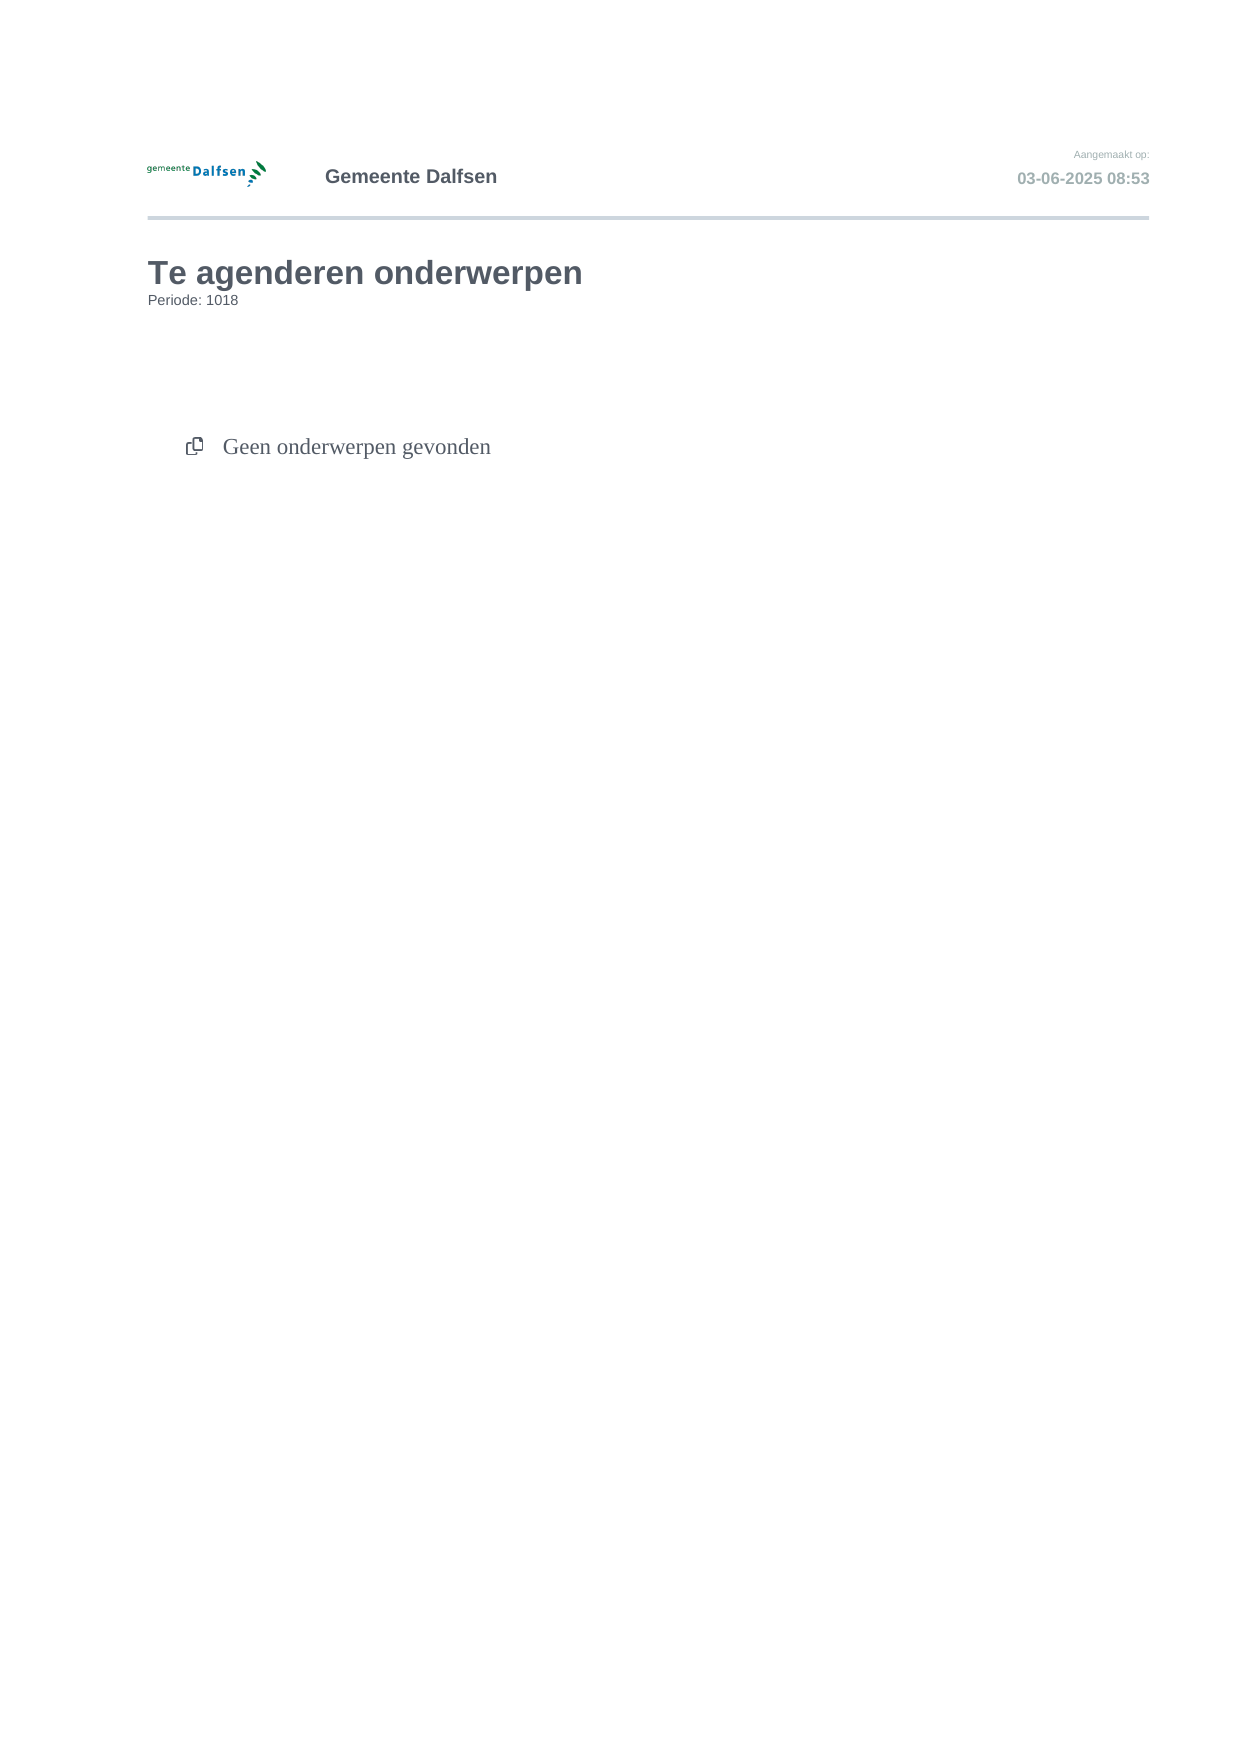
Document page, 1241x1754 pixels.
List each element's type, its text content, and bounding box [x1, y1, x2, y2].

table_header Aangemaakt op: [727, 148, 1149, 161]
table_cell Periode: 1018 [148, 292, 727, 325]
picture [186, 437, 203, 455]
table_header [148, 148, 325, 188]
table_cell 03-06-2025 08:53 [727, 161, 1149, 188]
picture [147, 216, 1150, 220]
table_header Gemeente Dalfsen [325, 148, 727, 188]
list Geen onderwerpen gevonden [185, 433, 1093, 459]
table_header Te agenderen onderwerpen [148, 245, 727, 292]
picture [147, 161, 266, 187]
